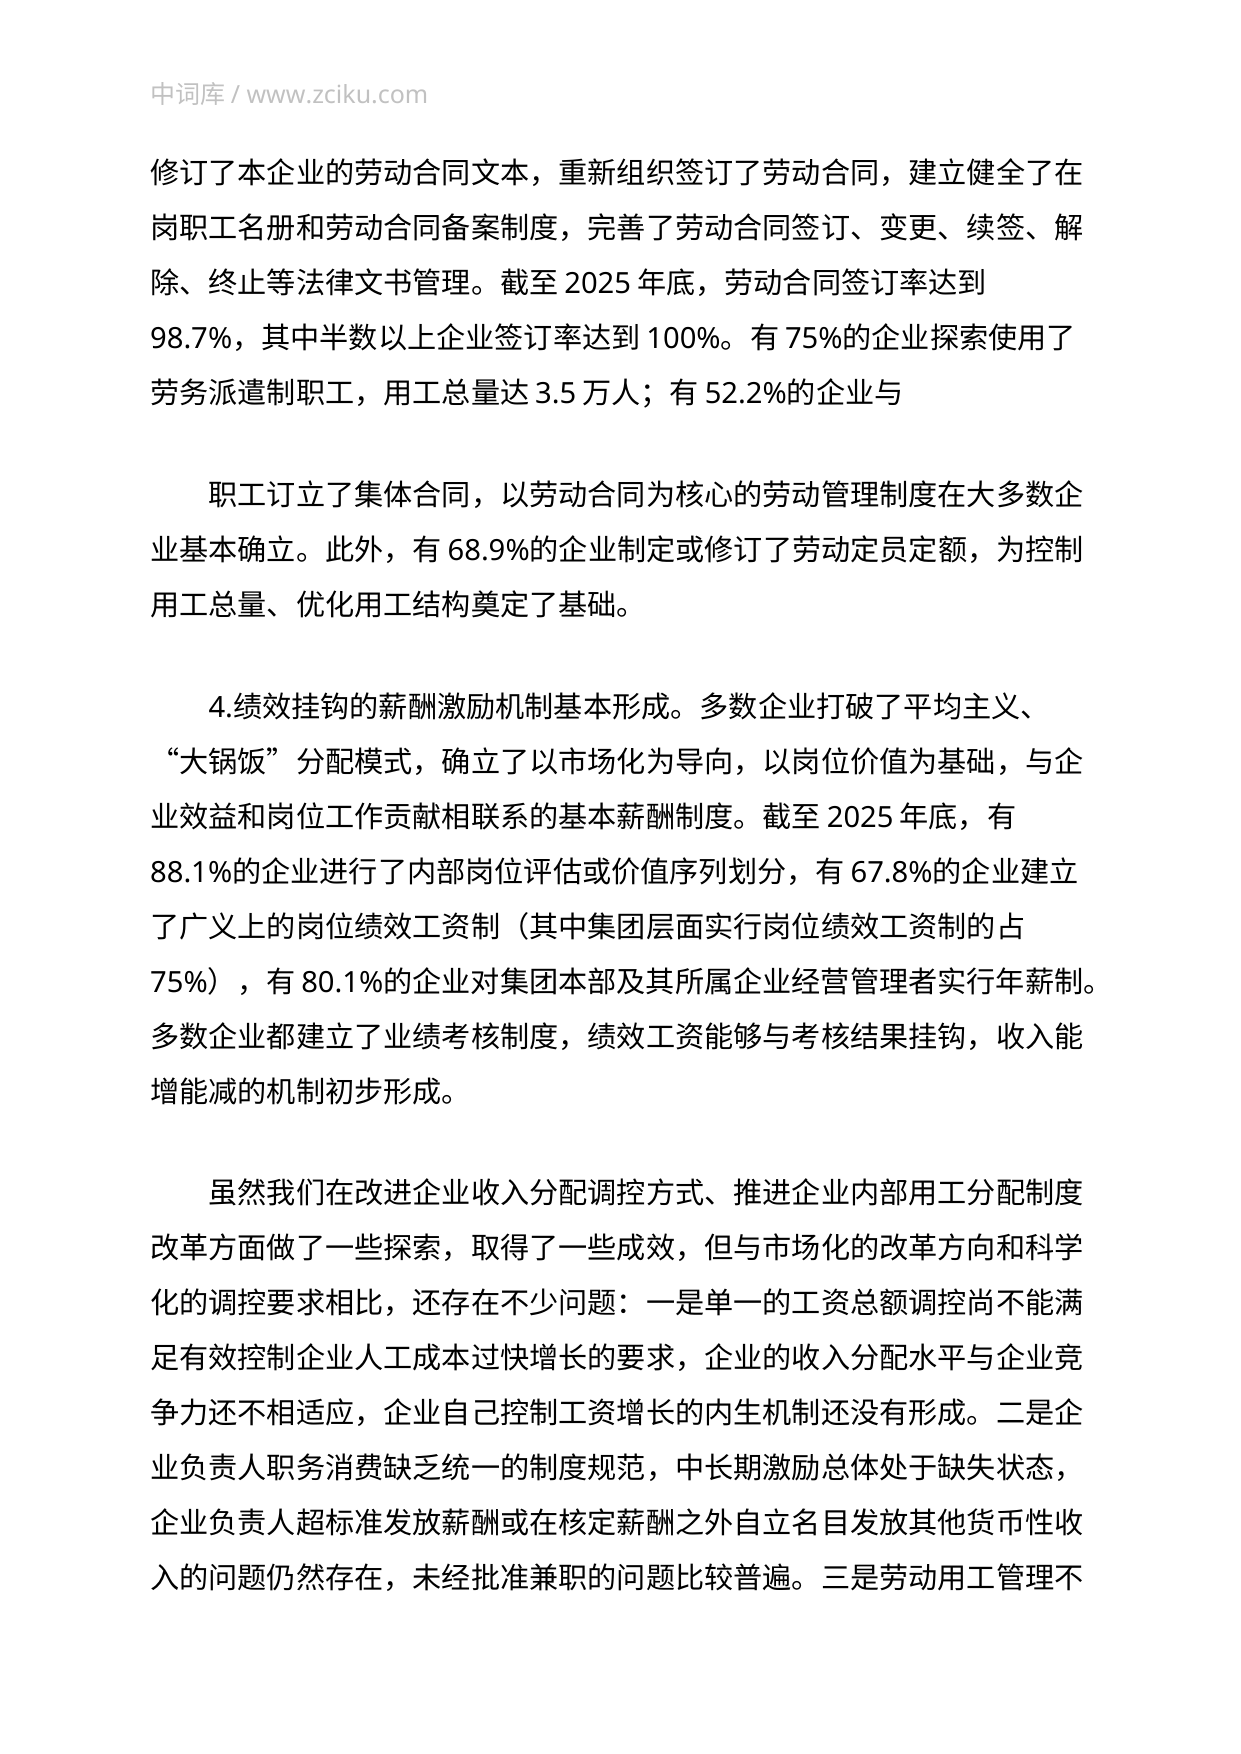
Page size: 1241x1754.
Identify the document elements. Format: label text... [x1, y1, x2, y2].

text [150, 1170, 1090, 1596]
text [150, 150, 1090, 412]
text 职工订立了集体合同，以劳动合同为核心的劳动管理制度在大多数企业基本确立。此外，有68.9%的企业制定或修订了劳动定员定额，为控制用工总量、优化用工结构奠定了基础。 [150, 472, 1090, 624]
text 4.绩效挂钩的薪酬激励机制基本形成。多数企业打破了平均主义、“大锅饭”分配模式，确立了以市场化为导向，以岗位价值为基础，与企业效益和岗位工作贡献相联系的基本薪酬制度。截至2025年底，有88.1%的企业进行了内部岗位评估或价值序列划分，有67.8%的企业建立了广义上的岗位绩效工资制（其中集团层面实行岗位绩效工资制的占75%），有80.1%的企业对集团本部及其所属企业经营管理者实行年薪制。多数企业都建立了业绩考核制度，绩效工资能够与考核结果挂钩，收入能增能减的机制初步形成。 [150, 683, 1090, 1110]
